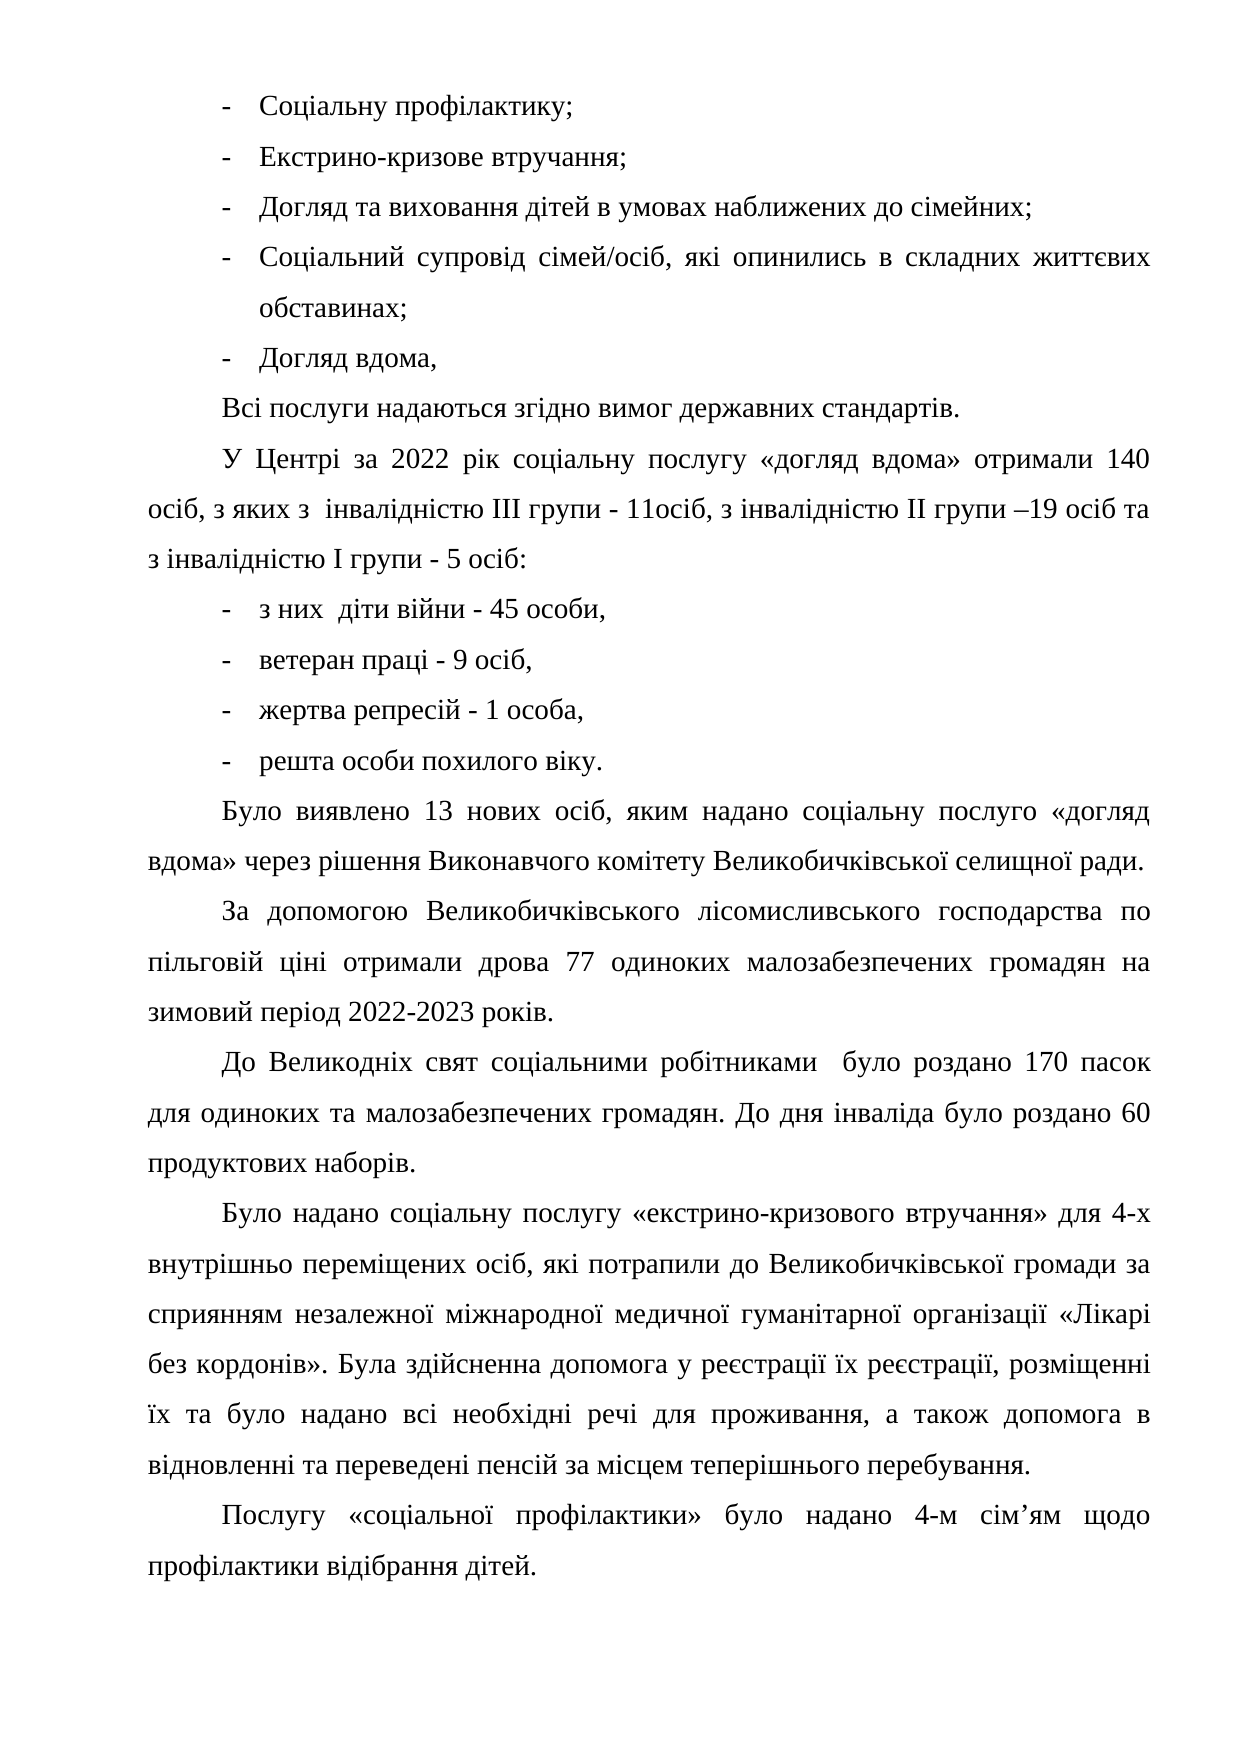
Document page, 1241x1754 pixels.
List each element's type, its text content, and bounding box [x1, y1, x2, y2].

text За допомогою Великобичківського лісомисливського господарства по пільговій ціні отримали дрова 77 одиноких малозабезпечених громадян на зимовий період 2022-2023 років. [148, 893, 1152, 1028]
text Було виявлено 13 нових осіб, яким надано соціальну послуго «догляд вдома» через рішення Виконавчого комітету Великобичківської селищної ради. [148, 793, 1152, 877]
text Всі послуги надаються згідно вимог державних стандартів. [221, 390, 1152, 424]
list жертва репресій - 1 особа, [221, 692, 1152, 726]
list з них діти війни - 45 особи, [221, 592, 1152, 625]
list Соціальний супровід сімей/осіб, які опинились в складних життєвих обставинах; [221, 239, 1152, 323]
list ветеран праці - 9 осіб, [221, 642, 1152, 676]
list решта особи похилого віку. [221, 743, 1152, 776]
text У Центрі за 2022 рік соціальну послугу «догляд вдома» отримали 140 осіб, з яких з інвалідністю ІІІ групи - 11осіб, з інвалідністю ІІ групи –19 осіб та з інвалідністю І групи - 5 осіб: [148, 441, 1152, 575]
list Догляд та виховання дітей в умовах наближених до сімейних; [221, 189, 1152, 223]
text До Великодніх свят соціальними робітниками було роздано 170 пасок для одиноких та малозабезпечених громадян. До дня інваліда було роздано 60 продуктових наборів. [148, 1044, 1152, 1179]
list Екстрино-кризове втручання; [221, 139, 1152, 172]
list Догляд вдома, [221, 340, 1152, 374]
list Соціальну профілактику; [221, 88, 1152, 122]
text Послугу «соціальної профілактики» було надано 4-м сім’ям щодо профілактики відібрання дітей. [148, 1497, 1152, 1581]
text Було надано соціальну послугу «екстрино-кризового втручання» для 4-х внутрішньо переміщених осіб, які потрапили до Великобичківської громади за сприянням незалежної міжнародної медичної гуманітарної організації «Лікарі без кордонів». Була здійсненна допомога у реєстрації їх реєстрації, розміщенні їх та було надано всі необхідні речі для проживання, а також допомога в відновленні та переведені пенсій за місцем теперішнього перебування. [148, 1195, 1152, 1481]
